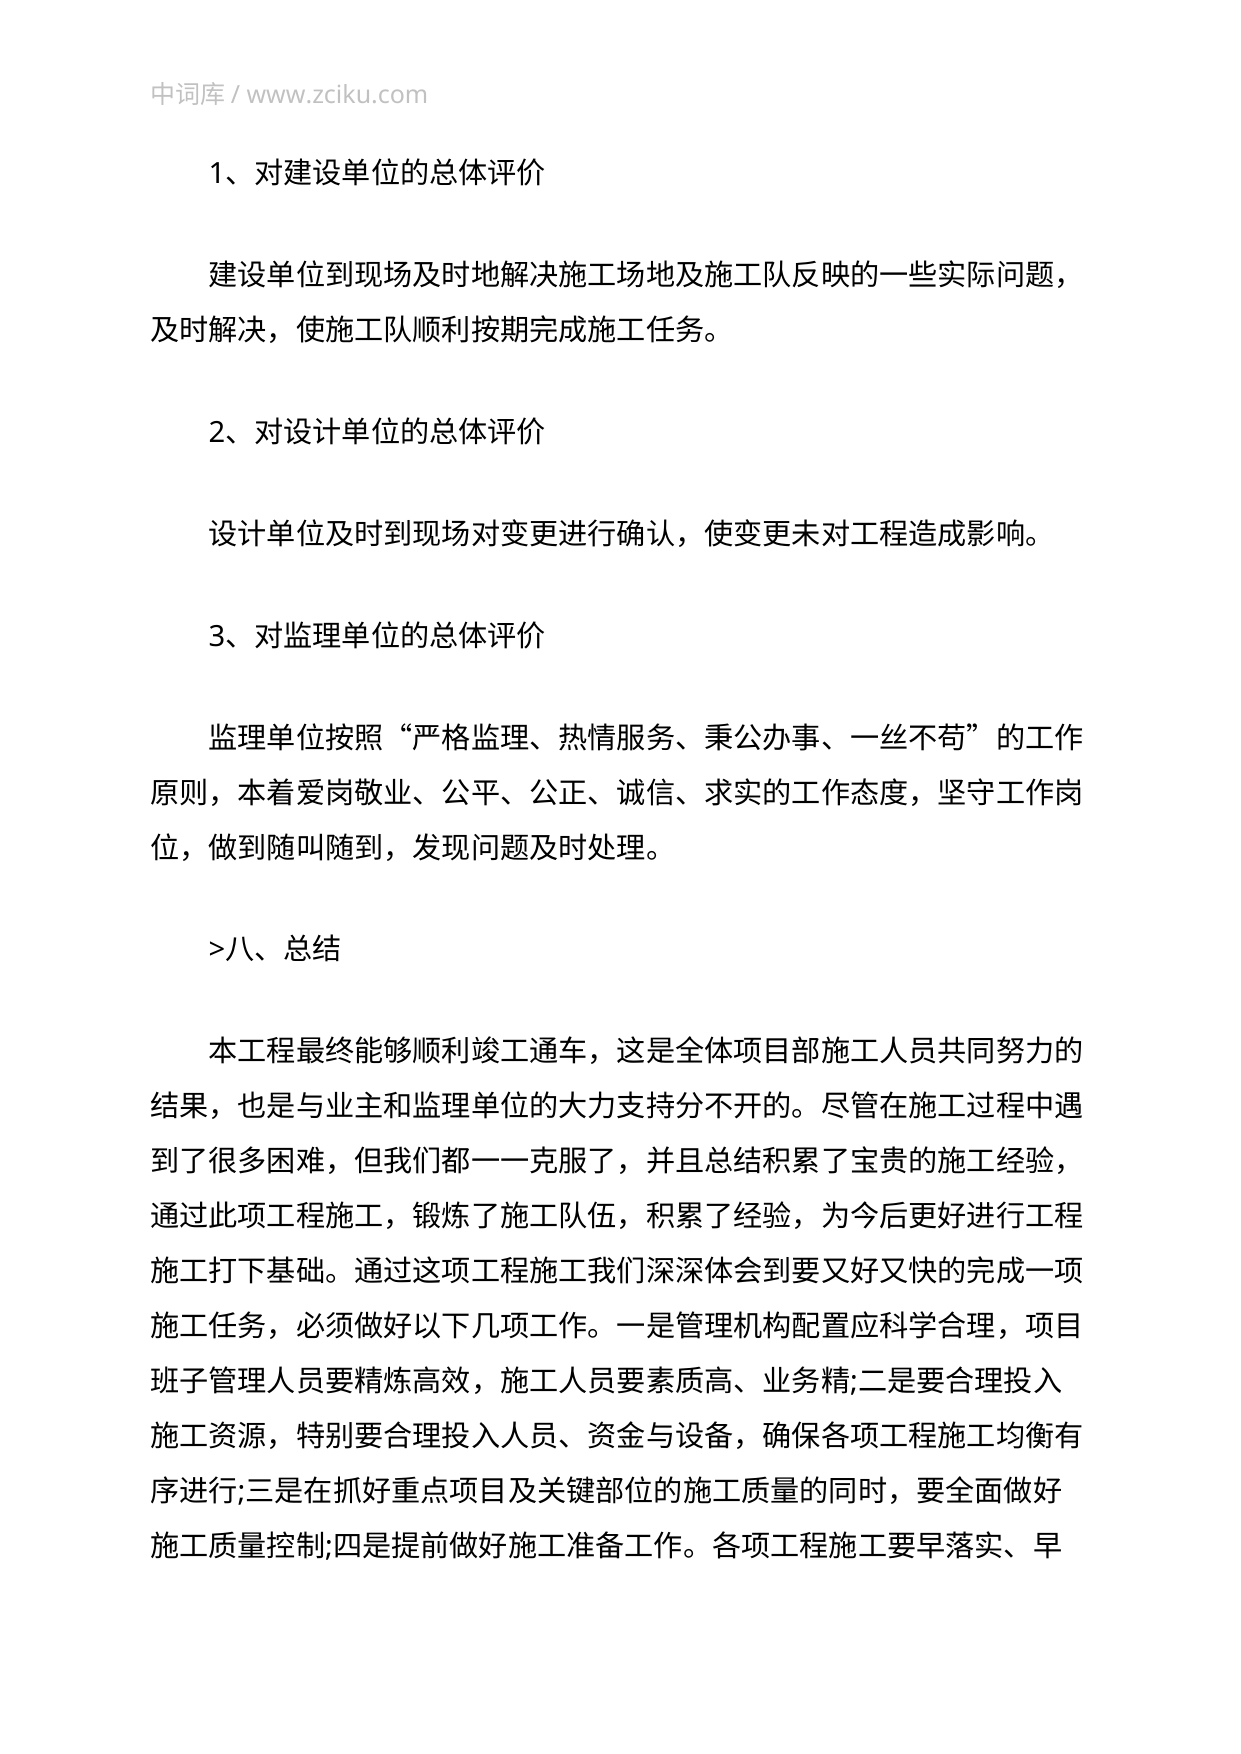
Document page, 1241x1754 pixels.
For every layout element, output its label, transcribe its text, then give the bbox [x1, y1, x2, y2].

text >八、总结 [150, 926, 1090, 968]
text 设计单位及时到现场对变更进行确认，使变更未对工程造成影响。 [150, 511, 1090, 553]
text 建设单位到现场及时地解决施工场地及施工队反映的一些实际问题，及时解决，使施工队顺利按期完成施工任务。 [150, 252, 1090, 349]
text 3、对监理单位的总体评价 [150, 612, 1090, 655]
text 1、对建设单位的总体评价 [150, 150, 1090, 192]
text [150, 1028, 1090, 1564]
text 2、对设计单位的总体评价 [150, 409, 1090, 451]
text 监理单位按照“严格监理、热情服务、秉公办事、一丝不苟”的工作原则，本着爱岗敬业、公平、公正、诚信、求实的工作态度，坚守工作岗位，做到随叫随到，发现问题及时处理。 [150, 714, 1090, 866]
